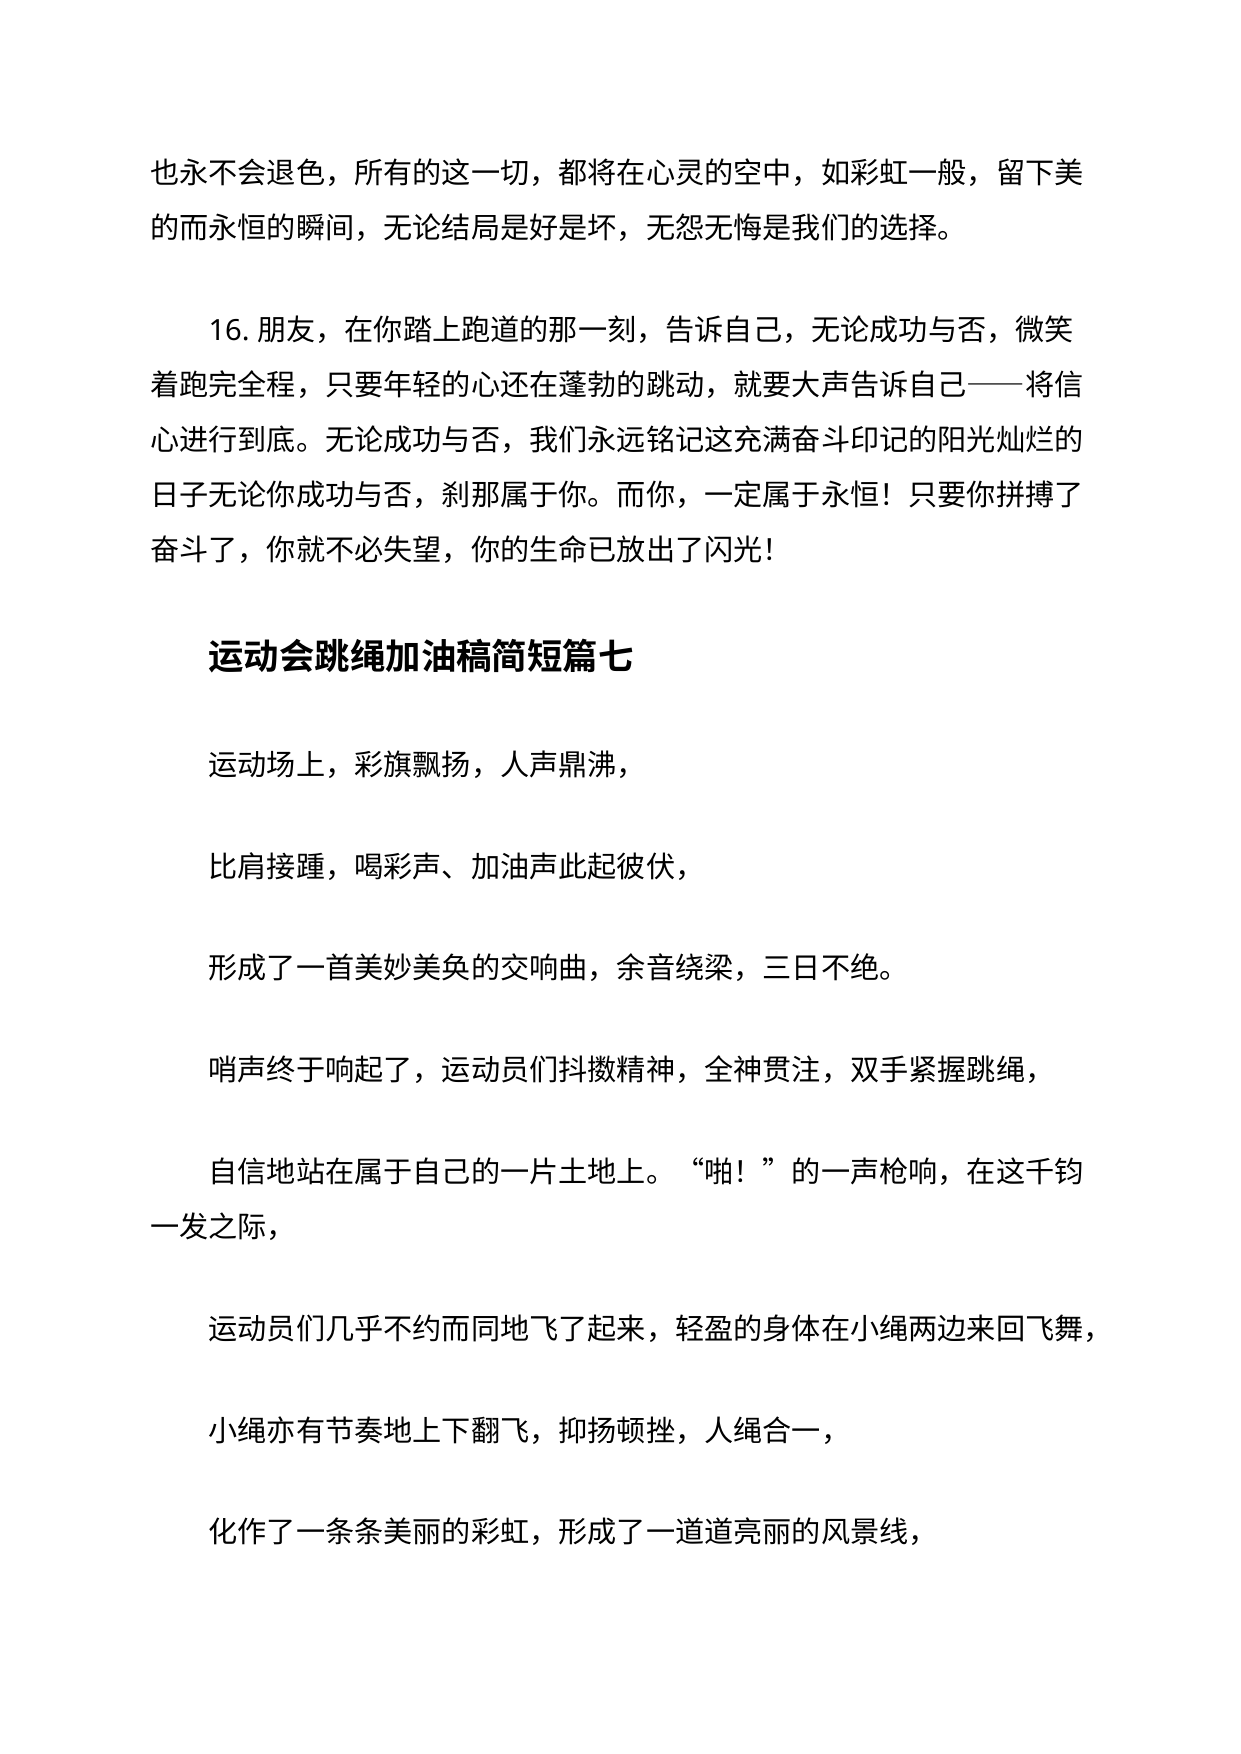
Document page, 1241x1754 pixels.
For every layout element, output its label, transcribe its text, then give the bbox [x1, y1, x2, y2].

text 自信地站在属于自己的一片土地上。“啪！”的一声枪响，在这千钧一发之际， [150, 1149, 1090, 1246]
text 16. 朋友，在你踏上跑道的那一刻，告诉自己，无论成功与否，微笑着跑完全程，只要年轻的心还在蓬勃的跳动，就要大声告诉自己――将信心进行到底。无论成功与否，我们永远铭记这充满奋斗印记的阳光灿烂的日子无论你成功与否，刹那属于你。而你，一定属于永恒！只要你拼搏了奋斗了，你就不必失望，你的生命已放出了闪光！ [150, 307, 1090, 569]
text 运动员们几乎不约而同地飞了起来，轻盈的身体在小绳两边来回飞舞， [150, 1305, 1090, 1348]
text 哨声终于响起了，运动员们抖擞精神，全神贯注，双手紧握跳绳， [150, 1047, 1090, 1089]
text 运动场上，彩旗飘扬，人声鼎沸， [150, 742, 1090, 784]
text 比肩接踵，喝彩声、加油声此起彼伏， [150, 843, 1090, 886]
text 化作了一条条美丽的彩虹，形成了一道道亮丽的风景线， [150, 1509, 1090, 1551]
text 运动会跳绳加油稿简短篇七 [150, 628, 1090, 679]
text 小绳亦有节奏地上下翻飞，抑扬顿挫，人绳合一， [150, 1407, 1090, 1449]
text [150, 150, 1090, 247]
text 形成了一首美妙美奂的交响曲，余音绕梁，三日不绝。 [150, 945, 1090, 987]
